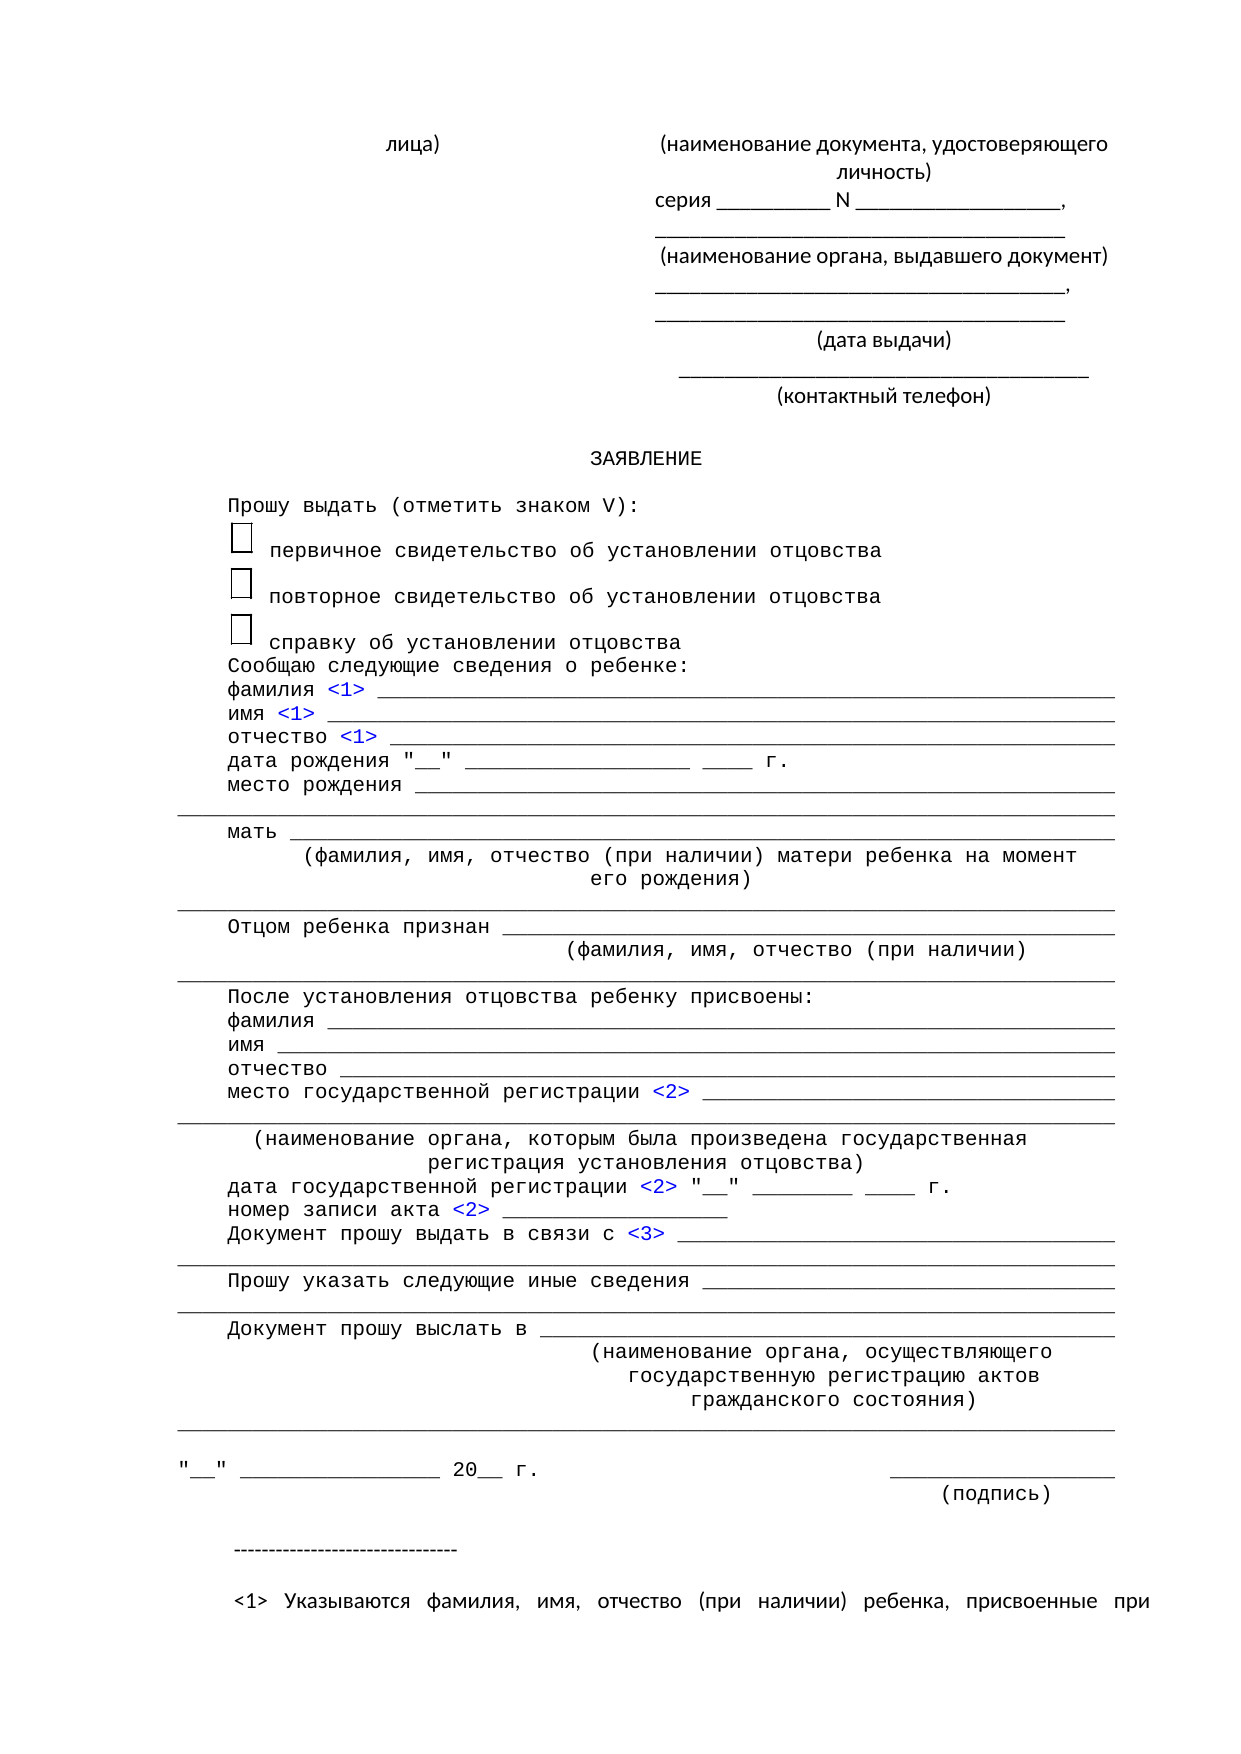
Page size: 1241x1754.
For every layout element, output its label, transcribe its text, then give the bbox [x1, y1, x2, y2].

text ___________________________________________________________________________ [177, 1247, 1152, 1270]
text (подпись) [177, 1483, 1152, 1507]
text Прошу указать следующие иные сведения _________________________________ [177, 1270, 1152, 1294]
text место государственной регистрации <2> _________________________________ [177, 1081, 1152, 1105]
text Документ прошу выслать в ______________________________________________ [177, 1318, 1152, 1341]
text государственную регистрацию актов [177, 1365, 1152, 1388]
text место рождения ________________________________________________________ [177, 774, 1152, 797]
text гражданского состояния) [177, 1388, 1152, 1412]
text Сообщаю следующие сведения о ребенке: [177, 656, 1152, 679]
text (фамилия, имя, отчество (при наличии) [177, 939, 1152, 963]
text Документ прошу выдать в связи с <3> ___________________________________ [177, 1223, 1152, 1247]
text первичное свидетельство об установлении отцовства [177, 518, 1152, 564]
text отчество ______________________________________________________________ [177, 1057, 1152, 1081]
text ___________________________________________________________________________ [177, 797, 1152, 821]
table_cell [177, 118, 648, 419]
text "__" ________________ 20__ г. __________________ [177, 1459, 1152, 1483]
text ___________________________________________________________________________ [177, 963, 1152, 987]
text дата государственной регистрации <2> "__" ________ ____ г. [177, 1176, 1152, 1199]
text имя ___________________________________________________________________ [177, 1034, 1152, 1057]
text ___________________________________________________________________________ [177, 1105, 1152, 1128]
text регистрация установления отцовства) [177, 1152, 1152, 1176]
text ___________________________________________________________________________ [177, 892, 1152, 916]
text фамилия <1> ___________________________________________________________ [177, 679, 1152, 703]
text После установления отцовства ребенку присвоены: [177, 987, 1152, 1010]
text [177, 1586, 1152, 1614]
text Прошу выдать (отметить знаком V): [177, 495, 1152, 518]
text ЗАЯВЛЕНИЕ [177, 448, 1152, 471]
text повторное свидетельство об установлении отцовства [177, 564, 1152, 610]
text отчество <1> __________________________________________________________ [177, 726, 1152, 750]
text справку об установлении отцовства [177, 610, 1152, 656]
text ___________________________________________________________________________ [177, 1412, 1152, 1436]
text мать __________________________________________________________________ [177, 821, 1152, 845]
text имя <1> _______________________________________________________________ [177, 703, 1152, 726]
text номер записи акта <2> __________________ [177, 1199, 1152, 1223]
text (наименование органа, которым была произведена государственная [177, 1128, 1152, 1152]
text Отцом ребенка признан _________________________________________________ [177, 916, 1152, 939]
text (фамилия, имя, отчество (при наличии) матери ребенка на момент [177, 845, 1152, 868]
text ___________________________________________________________________________ [177, 1294, 1152, 1318]
text (наименование органа, осуществляющего [177, 1341, 1152, 1365]
text его рождения) [177, 868, 1152, 892]
text -------------------------------- [177, 1535, 1152, 1563]
text дата рождения "__" __________________ ____ г. [177, 750, 1152, 774]
text фамилия _______________________________________________________________ [177, 1010, 1152, 1034]
